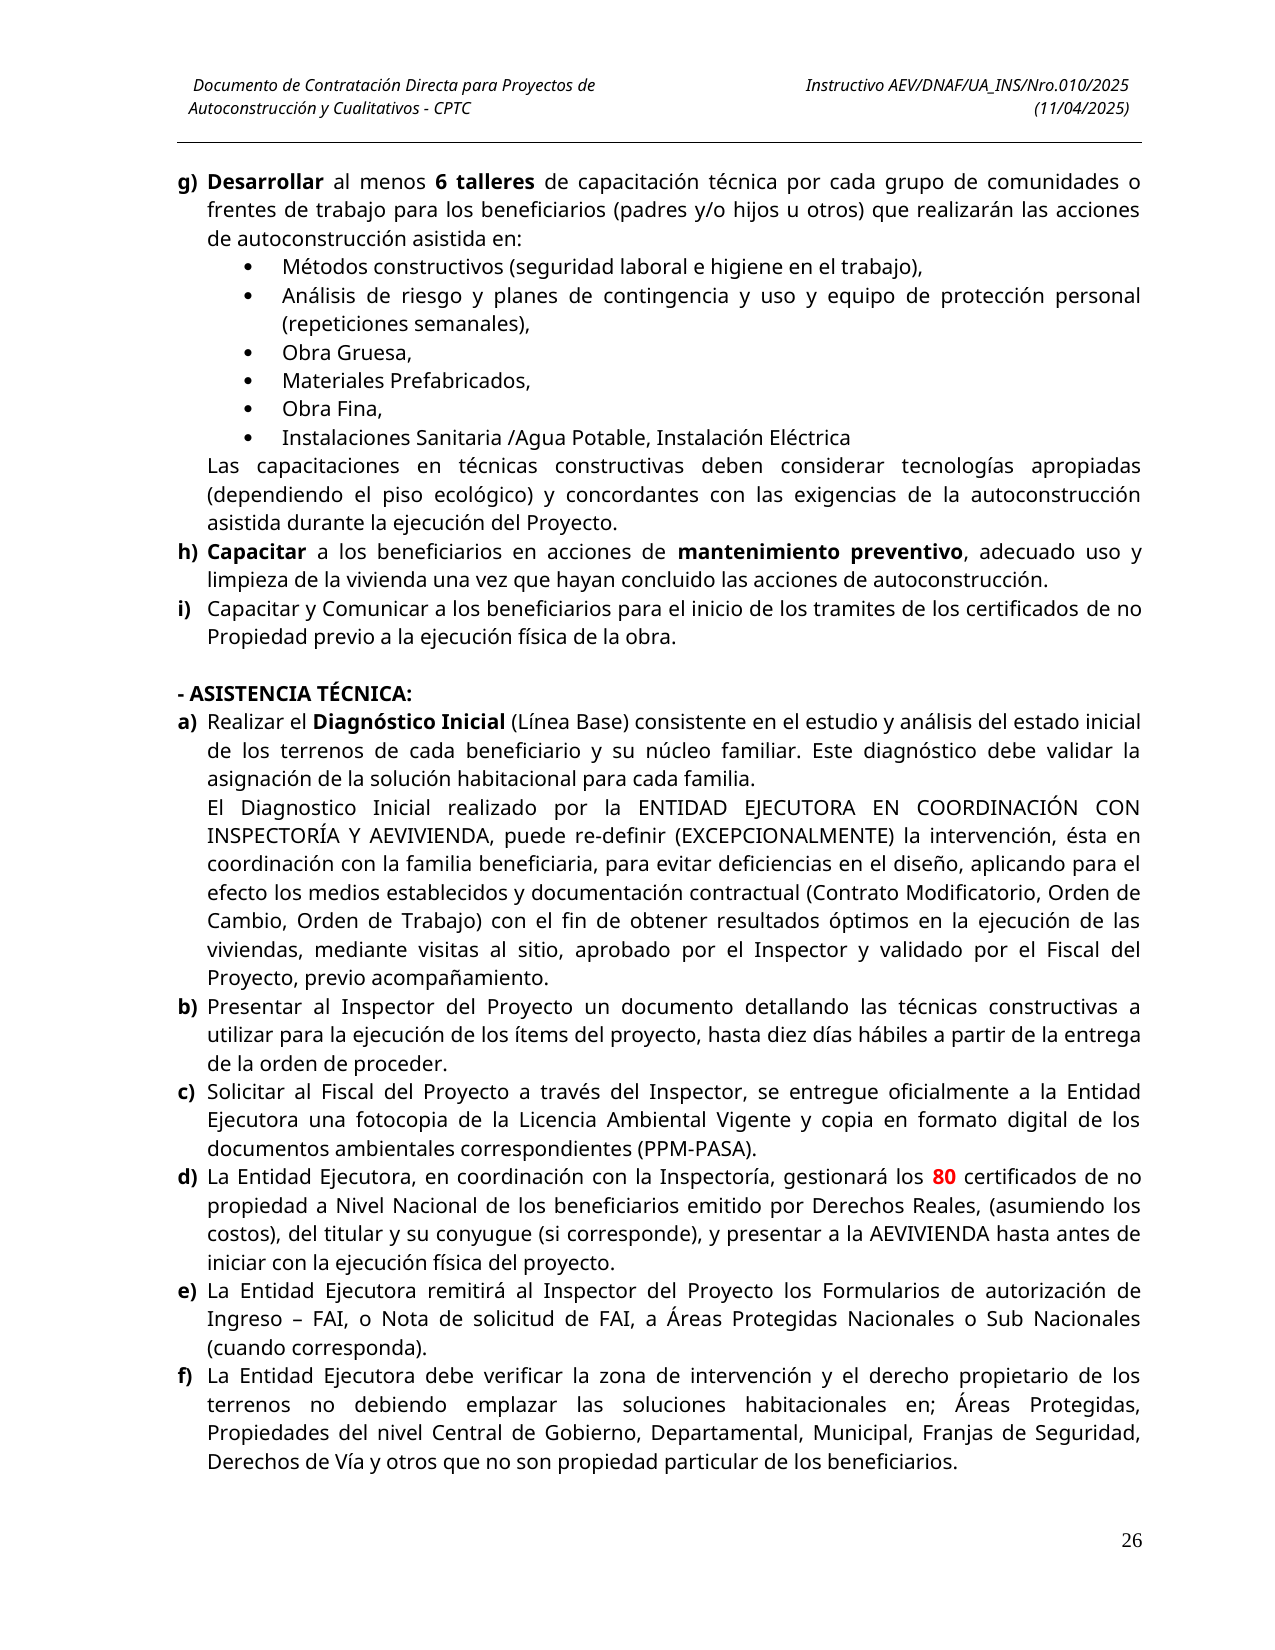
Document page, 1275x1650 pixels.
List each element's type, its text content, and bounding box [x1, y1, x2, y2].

list Análisis de riesgo y planes de contingencia y uso y equipo de protección personal (repeticiones semanales), [244, 281, 1142, 338]
list Desarrollar al menos 6 talleres de capacitación técnica por cada grupo de comunidades o frentes de trabajo para los beneficiarios (padres y/o hijos u otros) que realizarán las acciones de autoconstrucción asistida en: [177, 167, 1142, 252]
list Solicitar al Fiscal del Proyecto a través del Inspector, se entregue oficialmente a la Entidad Ejecutora una fotocopia de la Licencia Ambiental Vigente y copia en formato digital de los documentos ambientales correspondientes (PPM-PASA). [177, 1077, 1142, 1162]
list Presentar al Inspector del Proyecto un documento detallando las técnicas constructivas a utilizar para la ejecución de los ítems del proyecto, hasta diez días hábiles a partir de la entrega de la orden de proceder. [177, 992, 1142, 1077]
list Obra Gruesa, [244, 338, 1142, 366]
list Capacitar y Comunicar a los beneficiarios para el inicio de los tramites de los certificados de no Propiedad previo a la ejecución física de la obra. [177, 594, 1142, 651]
text Las capacitaciones en técnicas constructivas deben considerar tecnologías apropiadas (dependiendo el piso ecológico) y concordantes con las exigencias de la autoconstrucción asistida durante la ejecución del Proyecto. [207, 451, 1142, 537]
list Instalaciones Sanitaria /Agua Potable, Instalación Eléctrica [244, 423, 1142, 451]
list La Entidad Ejecutora remitirá al Inspector del Proyecto los Formularios de autorización de Ingreso – FAI, o Nota de solicitud de FAI, a Áreas Protegidas Nacionales o Sub Nacionales (cuando corresponda). [177, 1276, 1142, 1361]
text - ASISTENCIA TÉCNICA: [177, 679, 1142, 707]
list Obra Fina, [244, 394, 1142, 423]
list La Entidad Ejecutora debe verificar la zona de intervención y el derecho propietario de los terrenos no debiendo emplazar las soluciones habitacionales en; Áreas Protegidas, Propiedades del nivel Central de Gobierno, Departamental, Municipal, Franjas de Seguridad, Derechos de Vía y otros que no son propiedad particular de los beneficiarios. [177, 1361, 1142, 1475]
list Métodos constructivos (seguridad laboral e higiene en el trabajo), [244, 252, 1142, 281]
list Capacitar a los beneficiarios en acciones de mantenimiento preventivo, adecuado uso y limpieza de la vivienda una vez que hayan concluido las acciones de autoconstrucción. [177, 537, 1142, 594]
list El Diagnostico Inicial realizado por la ENTIDAD EJECUTORA EN COORDINACIÓN CON INSPECTORÍA Y AEVIVIENDA, puede re-definir (EXCEPCIONALMENTE) la intervención, ésta en coordinación con la familia beneficiaria, para evitar deficiencias en el diseño, aplicando para el efecto los medios establecidos y documentación contractual (Contrato Modificatorio, Orden de Cambio, Orden de Trabajo) con el fin de obtener resultados óptimos en la ejecución de las viviendas, mediante visitas al sitio, aprobado por el Inspector y validado por el Fiscal del Proyecto, previo acompañamiento. [207, 793, 1142, 992]
list Realizar el Diagnóstico Inicial (Línea Base) consistente en el estudio y análisis del estado inicial de los terrenos de cada beneficiario y su núcleo familiar. Este diagnóstico debe validar la asignación de la solución habitacional para cada familia. [177, 707, 1142, 793]
list La Entidad Ejecutora, en coordinación con la Inspectoría, gestionará los 80 certificados de no propiedad a Nivel Nacional de los beneficiarios emitido por Derechos Reales, (asumiendo los costos), del titular y su conyugue (si corresponde), y presentar a la AEVIVIENDA hasta antes de iniciar con la ejecución física del proyecto. [177, 1162, 1142, 1276]
list Materiales Prefabricados, [244, 366, 1142, 394]
